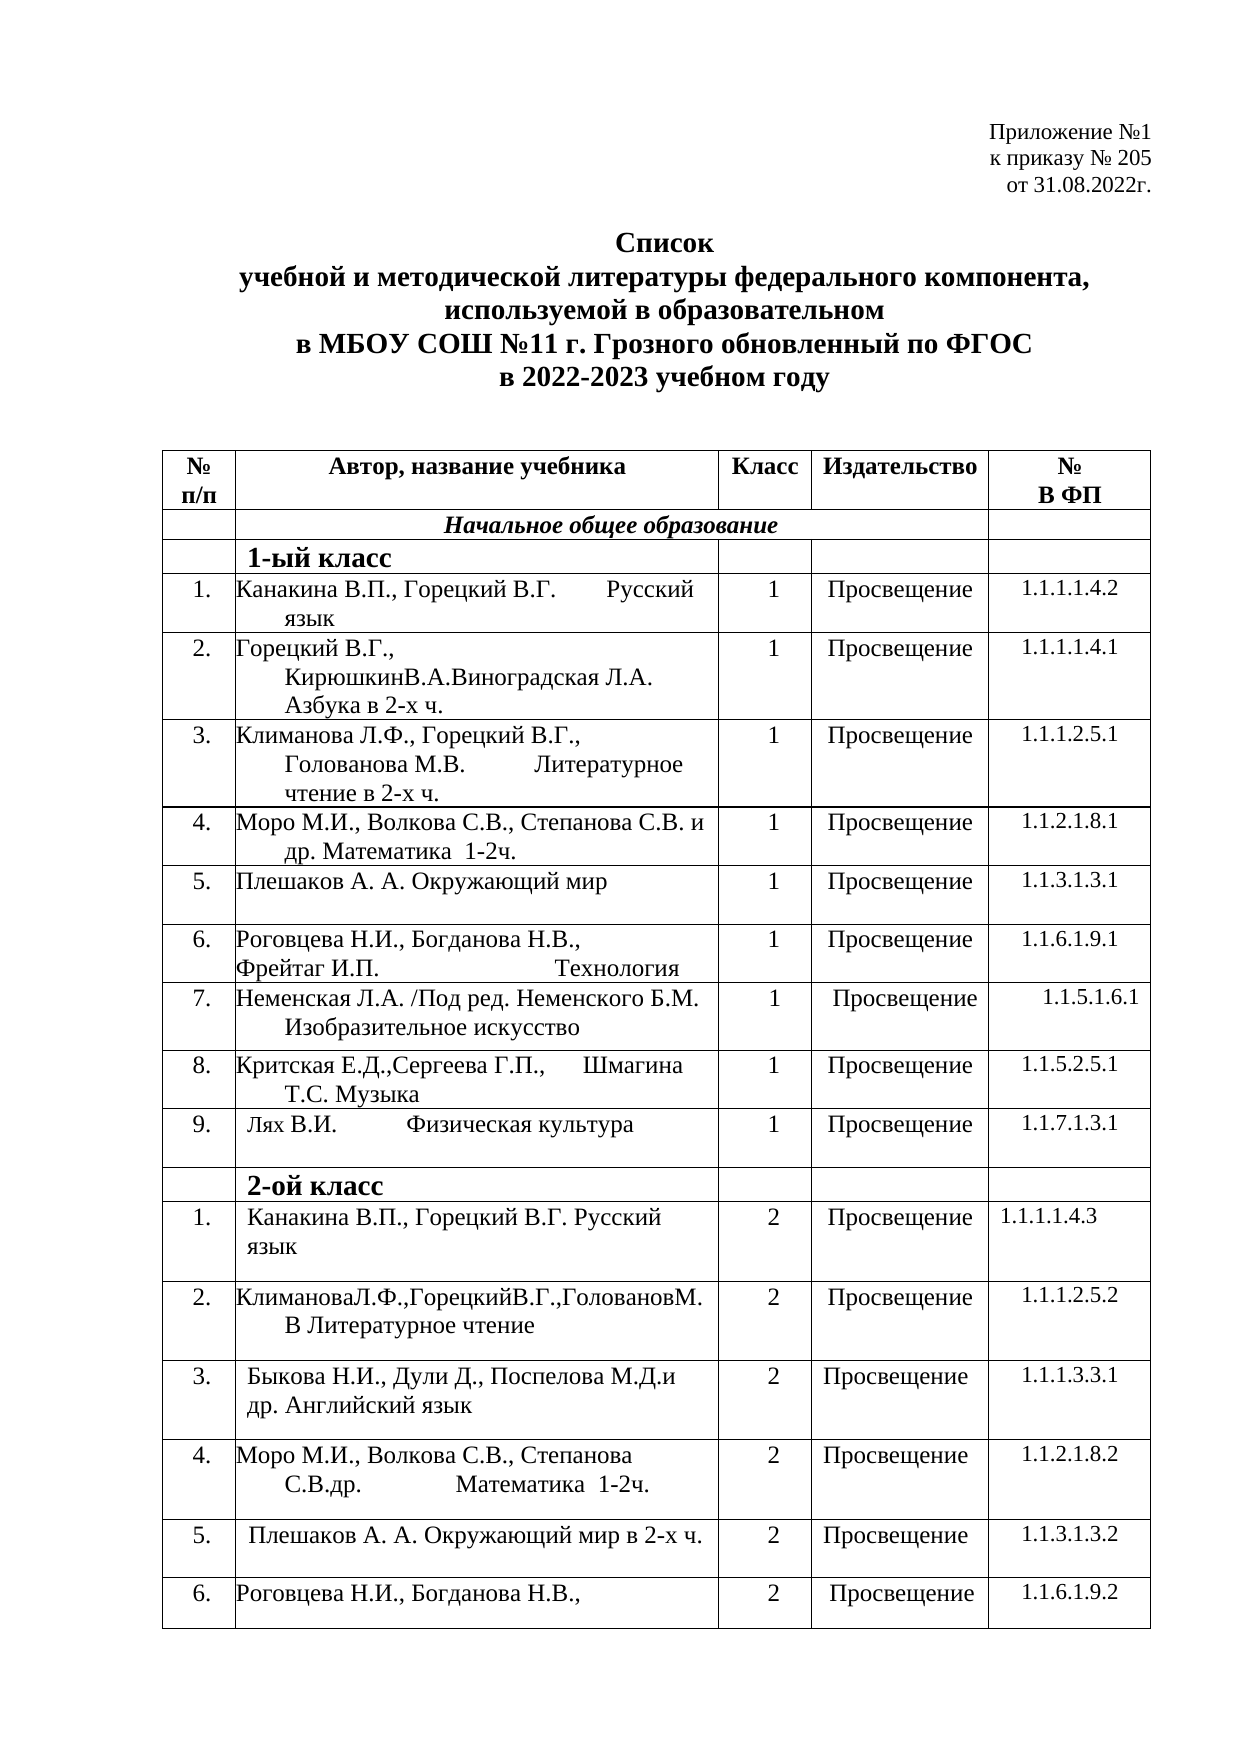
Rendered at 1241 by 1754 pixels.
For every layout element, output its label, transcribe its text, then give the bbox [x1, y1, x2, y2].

table_cell Просвещение [812, 1202, 988, 1281]
table_cell [812, 540, 988, 573]
table_cell 1 [719, 720, 811, 806]
table_cell 1.1.1.3.3.1 [989, 1361, 1150, 1439]
table_cell 1.1.1.2.5.2 [989, 1282, 1150, 1360]
table_cell [163, 540, 235, 573]
table_cell 2-ой класс [236, 1168, 718, 1201]
table_cell Плешаков А. А. Окружающий мир [236, 866, 718, 923]
table_cell Канакина В.П., Горецкий В.Г. Русский язык [236, 574, 718, 632]
table_cell Быкова Н.И., Дули Д., Поспелова М.Д.и др. Английский язык [236, 1361, 718, 1439]
table_cell 1.1.2.1.8.1 [989, 808, 1150, 865]
table_cell Просвещение [812, 720, 988, 806]
table_cell [163, 510, 235, 539]
table_header Издательство [812, 451, 988, 509]
text Приложение №1 [177, 118, 1152, 144]
table_header № В ФП [989, 451, 1150, 509]
table_cell [163, 1282, 235, 1360]
table_cell [163, 720, 235, 806]
table_cell 2 [719, 1440, 811, 1519]
table_cell [163, 574, 235, 632]
table_cell 1 [719, 574, 811, 632]
table_cell 1.1.1.1.4.1 [989, 633, 1150, 719]
table_cell [163, 983, 235, 1049]
table_cell 1 [719, 925, 811, 982]
table_cell 1.1.1.2.5.1 [989, 720, 1150, 806]
text в 2022-2023 учебном году [177, 359, 1152, 393]
table_cell 1.1.2.1.8.2 [989, 1440, 1150, 1519]
table_cell 2 [719, 1282, 811, 1360]
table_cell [236, 1578, 718, 1628]
table_cell [163, 1168, 235, 1201]
table_cell [163, 1202, 235, 1281]
table_cell Просвещение [812, 983, 988, 1049]
table_cell [812, 1168, 988, 1201]
table_cell 1 [719, 1051, 811, 1108]
table_cell Плешаков А. А. Окружающий мир в 2-х ч. [236, 1520, 718, 1577]
table_cell Просвещение [812, 866, 988, 923]
table_cell 1 [719, 866, 811, 923]
table_cell [163, 1440, 235, 1519]
table_cell Просвещение [812, 808, 988, 865]
table_cell Просвещение [812, 1520, 988, 1577]
text Список [177, 225, 1152, 259]
table_cell [719, 1168, 811, 1201]
table_cell 1 [719, 1109, 811, 1167]
table_cell Просвещение [812, 1440, 988, 1519]
table_cell 2 [719, 1520, 811, 1577]
table_cell Просвещение [812, 1109, 988, 1167]
table_cell Климанова Л.Ф., Горецкий В.Г., Голованова М.В. Литературное чтение в 2-х ч. [236, 720, 718, 806]
table_cell 1.1.3.1.3.2 [989, 1520, 1150, 1577]
table_cell Просвещение [812, 925, 988, 982]
table_cell 1 [719, 633, 811, 719]
table_cell [163, 1361, 235, 1439]
table_header Автор, название учебника [236, 451, 718, 509]
text учебной и методической литературы федерального компонента, используемой в образовательном [177, 259, 1152, 326]
table_cell Неменская Л.А. /Под ред. Неменского Б.М. Изобразительное искусство [236, 983, 718, 1049]
table_cell Горецкий В.Г., КирюшкинВ.А.Виноградская Л.А. Азбука в 2-х ч. [236, 633, 718, 719]
table_header № п/п [163, 451, 235, 509]
table_cell Канакина В.П., Горецкий В.Г. Русский язык [236, 1202, 718, 1281]
table_cell 1 [719, 808, 811, 865]
table_cell [989, 1168, 1150, 1201]
table_cell 1.1.1.1.4.3 [989, 1202, 1150, 1281]
table_cell [163, 633, 235, 719]
table_cell Просвещение [812, 1282, 988, 1360]
table_cell 1.1.7.1.3.1 [989, 1109, 1150, 1167]
table_cell Критская Е.Д.,Сергеева Г.П., Шмагина Т.С. Музыка [236, 1051, 718, 1108]
table_header Класс [719, 451, 811, 509]
table_cell [163, 1520, 235, 1577]
table_cell Просвещение [812, 1361, 988, 1439]
table_cell 1-ый класс [236, 540, 718, 573]
table_cell 2 [719, 1578, 811, 1628]
table_cell [719, 540, 811, 573]
table_cell 1.1.5.2.5.1 [989, 1051, 1150, 1108]
table_cell 1.1.3.1.3.1 [989, 866, 1150, 923]
table_cell Начальное общее образование [236, 510, 988, 539]
table_cell Просвещение [812, 1578, 988, 1628]
table_cell Моро М.И., Волкова С.В., Степанова С.В.др. Математика 1-2ч. [236, 1440, 718, 1519]
table_cell 1.1.6.1.9.1 [989, 925, 1150, 982]
table_cell [163, 1578, 235, 1628]
table_cell [163, 1051, 235, 1108]
table_cell Просвещение [812, 1051, 988, 1108]
table_cell 2 [719, 1202, 811, 1281]
table_cell Просвещение [812, 633, 988, 719]
table_cell [163, 808, 235, 865]
table_cell Лях В.И. Физическая культура [236, 1109, 718, 1167]
table_cell [163, 866, 235, 923]
table_cell Просвещение [812, 574, 988, 632]
text в МБОУ СОШ №11 г. Грозного обновленный по ФГОС [177, 326, 1152, 359]
table_cell 1.1.1.1.4.2 [989, 574, 1150, 632]
table_cell Роговцева Н.И., Богданова Н.В., Фрейтаг И.П. Технология [236, 925, 718, 982]
table_cell [989, 540, 1150, 573]
table_cell [163, 925, 235, 982]
text к приказу № 205 [177, 144, 1152, 171]
table_cell 1.1.5.1.6.1 [989, 983, 1150, 1049]
table_cell 1 [719, 983, 811, 1049]
text от 31.08.2022г. [177, 171, 1152, 197]
table_cell [989, 510, 1150, 539]
table_cell Моро М.И., Волкова С.В., Степанова С.В. и др. Математика 1-2ч. [236, 808, 718, 865]
table_cell КлимановаЛ.Ф.,ГорецкийВ.Г.,ГоловановМ.В Литературное чтение [236, 1282, 718, 1360]
table_cell [163, 1109, 235, 1167]
table_cell 2 [719, 1361, 811, 1439]
table_cell 1.1.6.1.9.2 [989, 1578, 1150, 1628]
